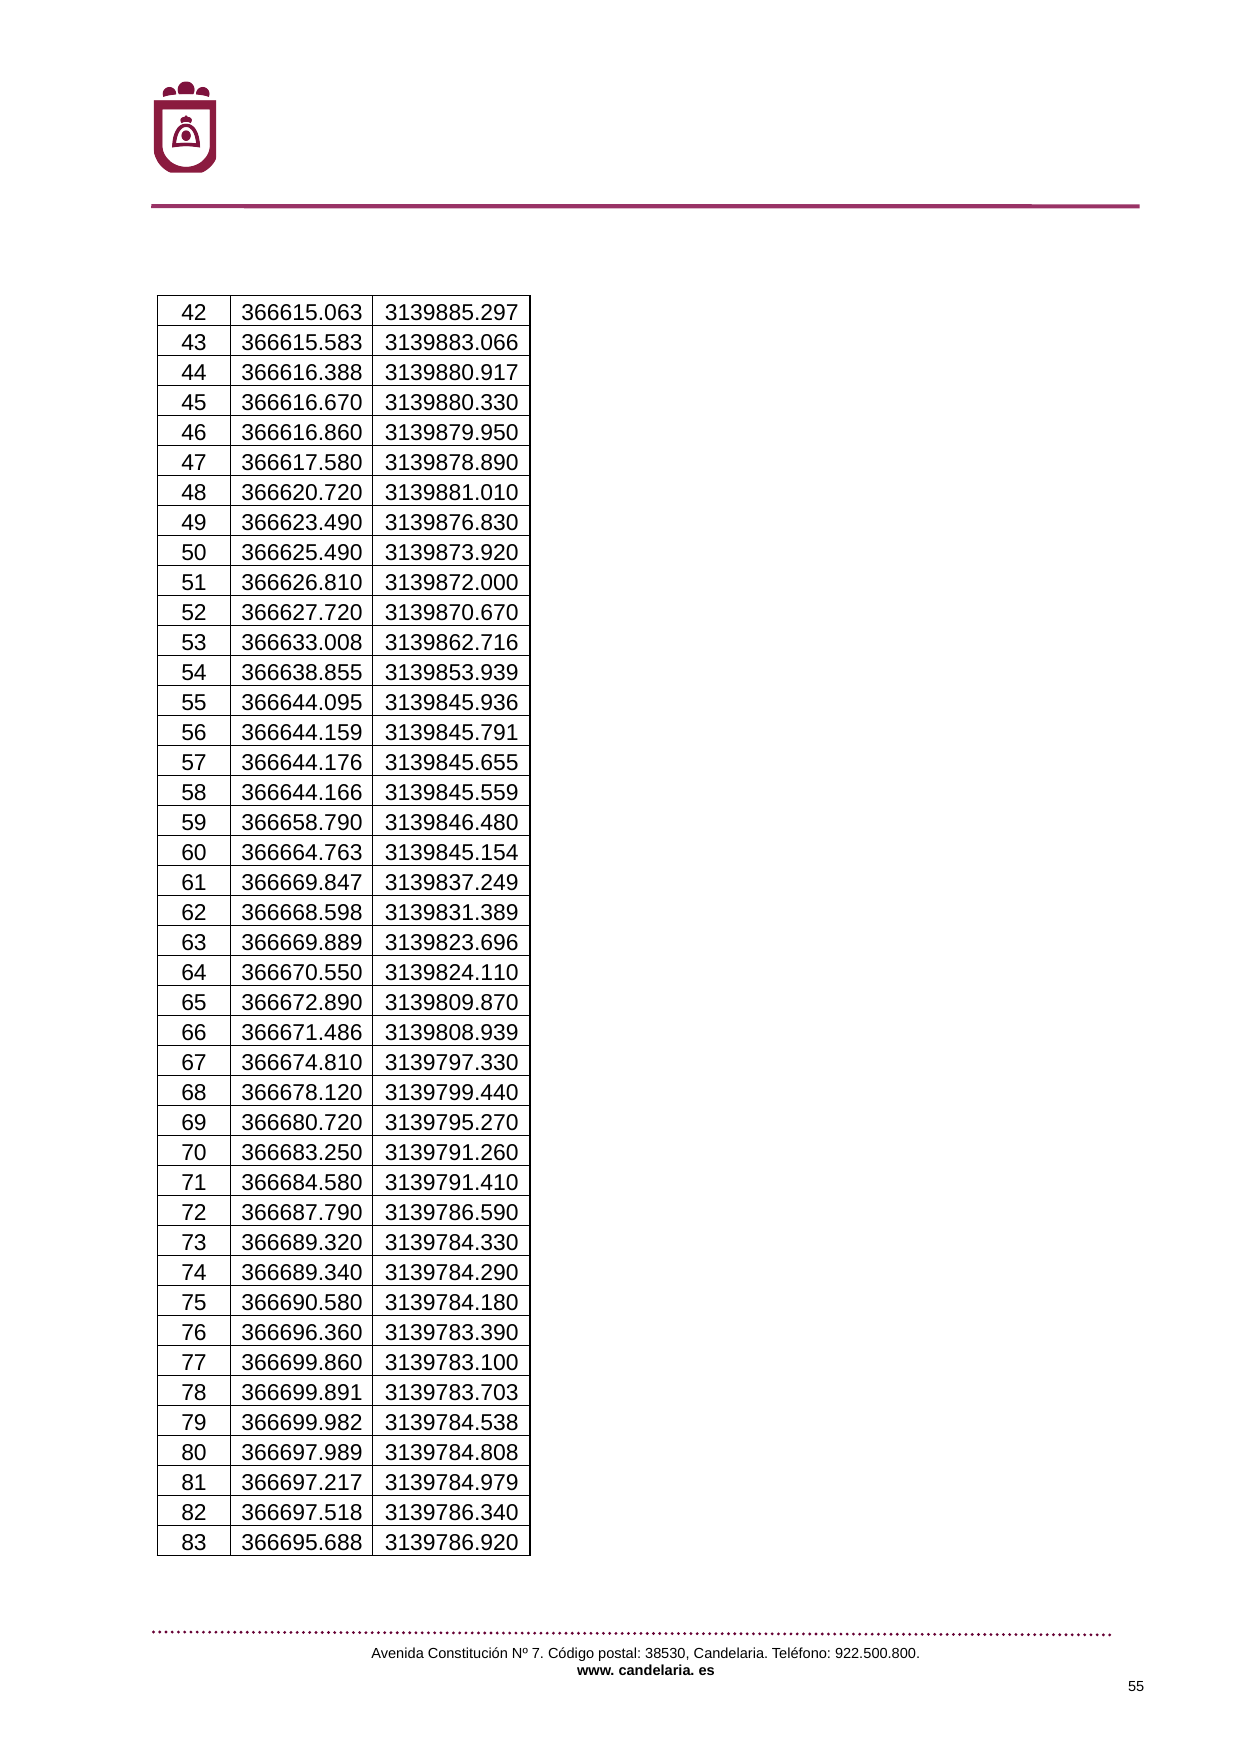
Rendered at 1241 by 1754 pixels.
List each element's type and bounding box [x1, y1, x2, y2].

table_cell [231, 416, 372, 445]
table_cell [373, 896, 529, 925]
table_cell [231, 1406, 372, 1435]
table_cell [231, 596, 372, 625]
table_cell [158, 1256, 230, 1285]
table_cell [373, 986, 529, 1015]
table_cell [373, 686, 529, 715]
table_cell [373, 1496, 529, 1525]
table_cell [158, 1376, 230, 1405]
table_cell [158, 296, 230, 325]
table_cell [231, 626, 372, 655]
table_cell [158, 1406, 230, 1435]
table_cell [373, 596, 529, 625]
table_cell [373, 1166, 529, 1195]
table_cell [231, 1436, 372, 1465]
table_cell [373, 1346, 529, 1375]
picture [153, 81, 217, 173]
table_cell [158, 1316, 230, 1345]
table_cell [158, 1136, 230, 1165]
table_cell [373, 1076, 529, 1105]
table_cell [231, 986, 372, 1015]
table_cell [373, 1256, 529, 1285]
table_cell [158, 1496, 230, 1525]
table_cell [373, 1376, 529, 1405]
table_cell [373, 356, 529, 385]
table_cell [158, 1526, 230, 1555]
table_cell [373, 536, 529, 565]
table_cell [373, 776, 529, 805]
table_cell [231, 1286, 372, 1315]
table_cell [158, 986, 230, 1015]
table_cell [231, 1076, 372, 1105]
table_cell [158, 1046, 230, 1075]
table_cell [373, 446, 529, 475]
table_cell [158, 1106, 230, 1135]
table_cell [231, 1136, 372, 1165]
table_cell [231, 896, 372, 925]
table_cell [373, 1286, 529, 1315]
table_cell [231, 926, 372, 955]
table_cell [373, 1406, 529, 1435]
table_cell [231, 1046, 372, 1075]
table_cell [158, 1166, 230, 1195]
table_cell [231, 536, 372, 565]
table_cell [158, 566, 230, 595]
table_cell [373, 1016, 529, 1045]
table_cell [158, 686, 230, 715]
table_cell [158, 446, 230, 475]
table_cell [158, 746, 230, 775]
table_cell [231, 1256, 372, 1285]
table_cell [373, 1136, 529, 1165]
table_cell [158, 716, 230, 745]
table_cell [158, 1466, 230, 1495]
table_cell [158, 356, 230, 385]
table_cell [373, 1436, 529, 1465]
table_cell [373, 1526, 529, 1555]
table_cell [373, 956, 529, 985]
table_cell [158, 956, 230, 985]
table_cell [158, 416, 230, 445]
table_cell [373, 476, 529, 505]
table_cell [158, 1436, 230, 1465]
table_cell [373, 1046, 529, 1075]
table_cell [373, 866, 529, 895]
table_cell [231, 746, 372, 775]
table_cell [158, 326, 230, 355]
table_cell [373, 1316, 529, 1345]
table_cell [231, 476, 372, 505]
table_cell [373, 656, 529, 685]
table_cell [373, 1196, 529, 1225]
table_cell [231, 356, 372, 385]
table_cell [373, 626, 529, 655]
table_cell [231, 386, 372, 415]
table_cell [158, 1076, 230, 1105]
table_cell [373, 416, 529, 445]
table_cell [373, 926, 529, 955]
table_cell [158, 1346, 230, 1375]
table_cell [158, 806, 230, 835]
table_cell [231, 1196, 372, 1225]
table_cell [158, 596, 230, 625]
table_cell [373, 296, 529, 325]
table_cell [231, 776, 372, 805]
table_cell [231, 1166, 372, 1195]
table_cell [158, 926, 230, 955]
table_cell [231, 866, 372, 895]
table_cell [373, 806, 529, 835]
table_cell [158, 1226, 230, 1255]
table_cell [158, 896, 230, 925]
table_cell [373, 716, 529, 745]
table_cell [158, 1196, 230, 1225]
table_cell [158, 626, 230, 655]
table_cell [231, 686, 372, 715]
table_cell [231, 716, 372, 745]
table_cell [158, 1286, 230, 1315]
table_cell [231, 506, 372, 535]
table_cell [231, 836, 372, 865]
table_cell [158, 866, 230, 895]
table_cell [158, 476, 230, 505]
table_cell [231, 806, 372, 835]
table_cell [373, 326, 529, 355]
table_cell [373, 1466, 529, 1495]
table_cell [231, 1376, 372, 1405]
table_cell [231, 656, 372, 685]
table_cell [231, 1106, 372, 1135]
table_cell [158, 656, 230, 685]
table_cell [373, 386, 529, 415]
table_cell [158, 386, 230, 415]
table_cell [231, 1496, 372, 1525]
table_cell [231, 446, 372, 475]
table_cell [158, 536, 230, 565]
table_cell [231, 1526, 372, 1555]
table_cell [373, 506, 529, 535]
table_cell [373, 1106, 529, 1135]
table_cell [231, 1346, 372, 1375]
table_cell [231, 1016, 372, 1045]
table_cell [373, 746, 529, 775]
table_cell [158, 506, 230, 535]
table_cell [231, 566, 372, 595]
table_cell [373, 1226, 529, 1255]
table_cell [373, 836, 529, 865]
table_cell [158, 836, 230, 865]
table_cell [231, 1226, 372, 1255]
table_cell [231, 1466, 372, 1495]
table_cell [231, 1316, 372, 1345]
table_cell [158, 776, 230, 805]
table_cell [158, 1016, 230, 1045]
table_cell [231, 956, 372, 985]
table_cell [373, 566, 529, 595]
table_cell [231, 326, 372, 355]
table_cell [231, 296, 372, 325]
